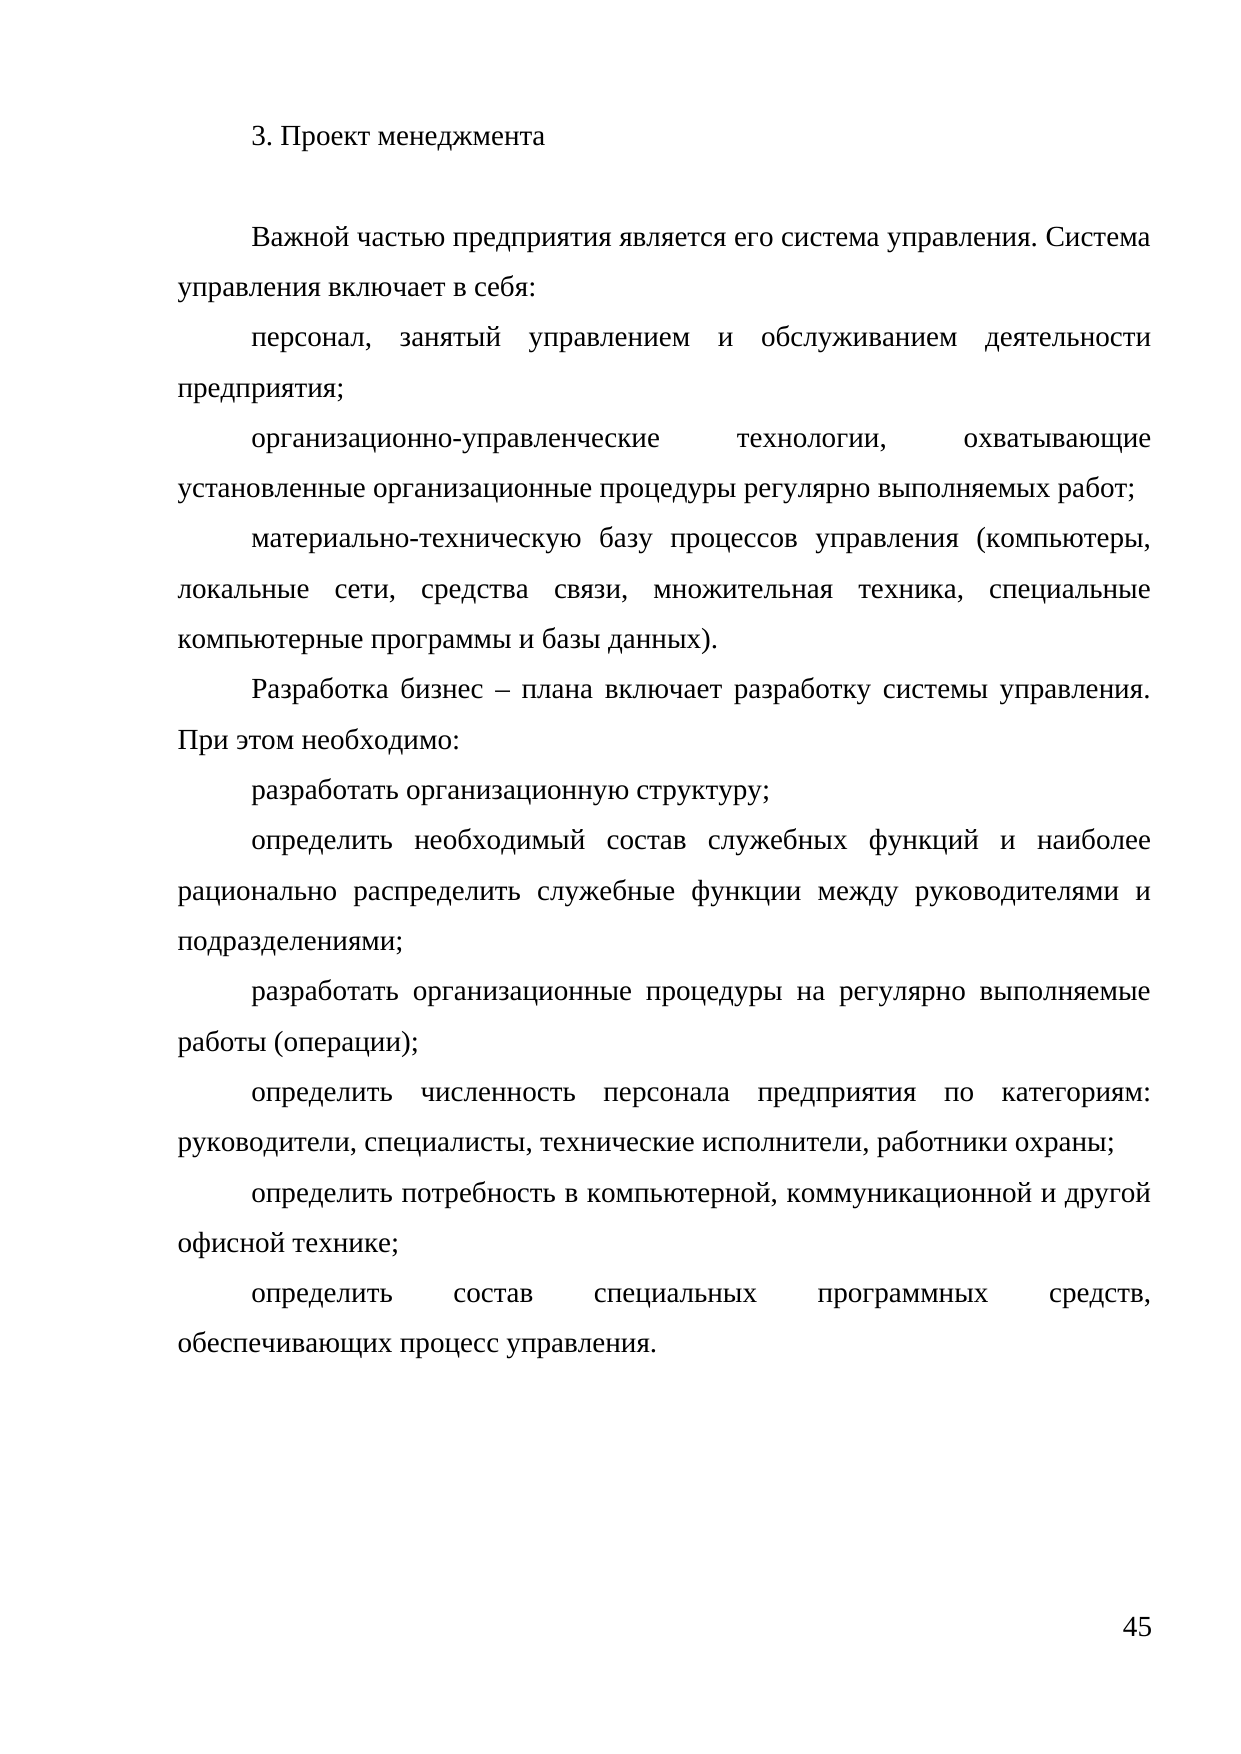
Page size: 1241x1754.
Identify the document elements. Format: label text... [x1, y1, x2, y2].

text организационно-управленческие технологии, охватывающие установленные организационные процедуры регулярно выполняемых работ; [177, 420, 1152, 504]
text разработать организационную структуру; [177, 772, 1152, 806]
text определить численность персонала предприятия по категориям: руководители, специалисты, технические исполнители, работники охраны; [177, 1074, 1152, 1158]
text определить потребность в компьютерной, коммуникационной и другой офисной технике; [177, 1175, 1152, 1258]
text Важной частью предприятия является его система управления. Система управления включает в себя: [177, 219, 1152, 303]
text 3. Проект менеджмента [177, 118, 1152, 152]
text Разработка бизнес – плана включает разработку системы управления. При этом необходимо: [177, 672, 1152, 755]
text разработать организационные процедуры на регулярно выполняемые работы (операции); [177, 973, 1152, 1057]
text определить состав специальных программных средств, обеспечивающих процесс управления. [177, 1275, 1152, 1359]
text персонал, занятый управлением и обслуживанием деятельности предприятия; [177, 319, 1152, 403]
text определить необходимый состав служебных функций и наиболее рационально распределить служебные функции между руководителями и подразделениями; [177, 822, 1152, 957]
text материально-техническую базу процессов управления (компьютеры, локальные сети, средства связи, множительная техника, специальные компьютерные программы и базы данных). [177, 521, 1152, 655]
